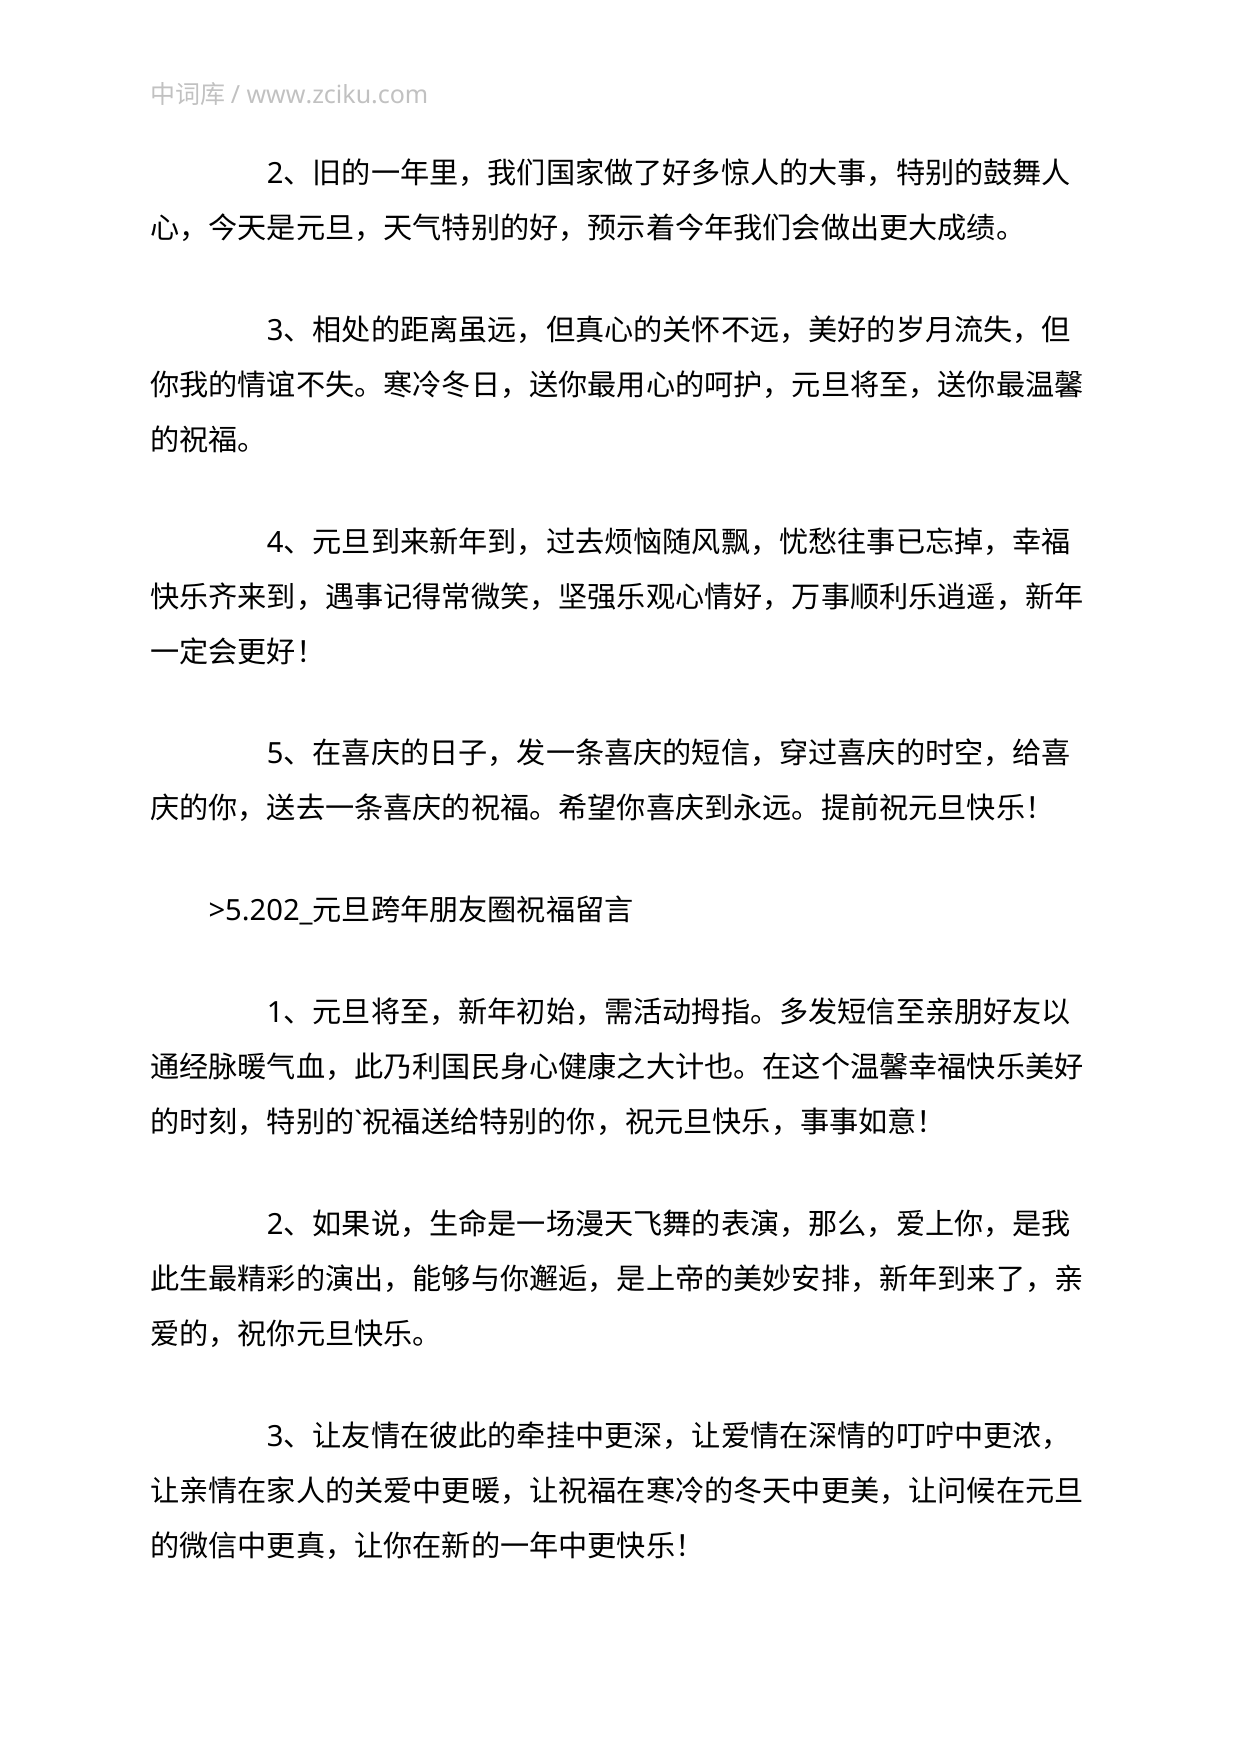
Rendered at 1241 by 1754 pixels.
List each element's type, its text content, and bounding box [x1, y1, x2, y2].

text >5.202_元旦跨年朋友圈祝福留言 [150, 887, 1090, 929]
text 4、元旦到来新年到，过去烦恼随风飘，忧愁往事已忘掉，幸福快乐齐来到，遇事记得常微笑，坚强乐观心情好，万事顺利乐逍遥，新年一定会更好！ [150, 518, 1090, 671]
text 2、旧的一年里，我们国家做了好多惊人的大事，特别的鼓舞人心，今天是元旦，天气特别的好，预示着今年我们会做出更大成绩。 [150, 150, 1090, 247]
text 2、如果说，生命是一场漫天飞舞的表演，那么，爱上你，是我此生最精彩的演出，能够与你邂逅，是上帝的美妙安排，新年到来了，亲爱的，祝你元旦快乐。 [150, 1201, 1090, 1353]
text 1、元旦将至，新年初始，需活动拇指。多发短信至亲朋好友以通经脉暖气血，此乃利国民身心健康之大计也。在这个温馨幸福快乐美好的时刻，特别的`祝福送给特别的你，祝元旦快乐，事事如意！ [150, 989, 1090, 1141]
text 5、在喜庆的日子，发一条喜庆的短信，穿过喜庆的时空，给喜庆的你，送去一条喜庆的祝福。希望你喜庆到永远。提前祝元旦快乐！ [150, 730, 1090, 827]
text 3、让友情在彼此的牵挂中更深，让爱情在深情的叮咛中更浓，让亲情在家人的关爱中更暖，让祝福在寒冷的冬天中更美，让问候在元旦的微信中更真，让你在新的一年中更快乐！ [150, 1412, 1090, 1564]
text 3、相处的距离虽远，但真心的关怀不远，美好的岁月流失，但你我的情谊不失。寒冷冬日，送你最用心的呵护，元旦将至，送你最温馨的祝福。 [150, 307, 1090, 459]
